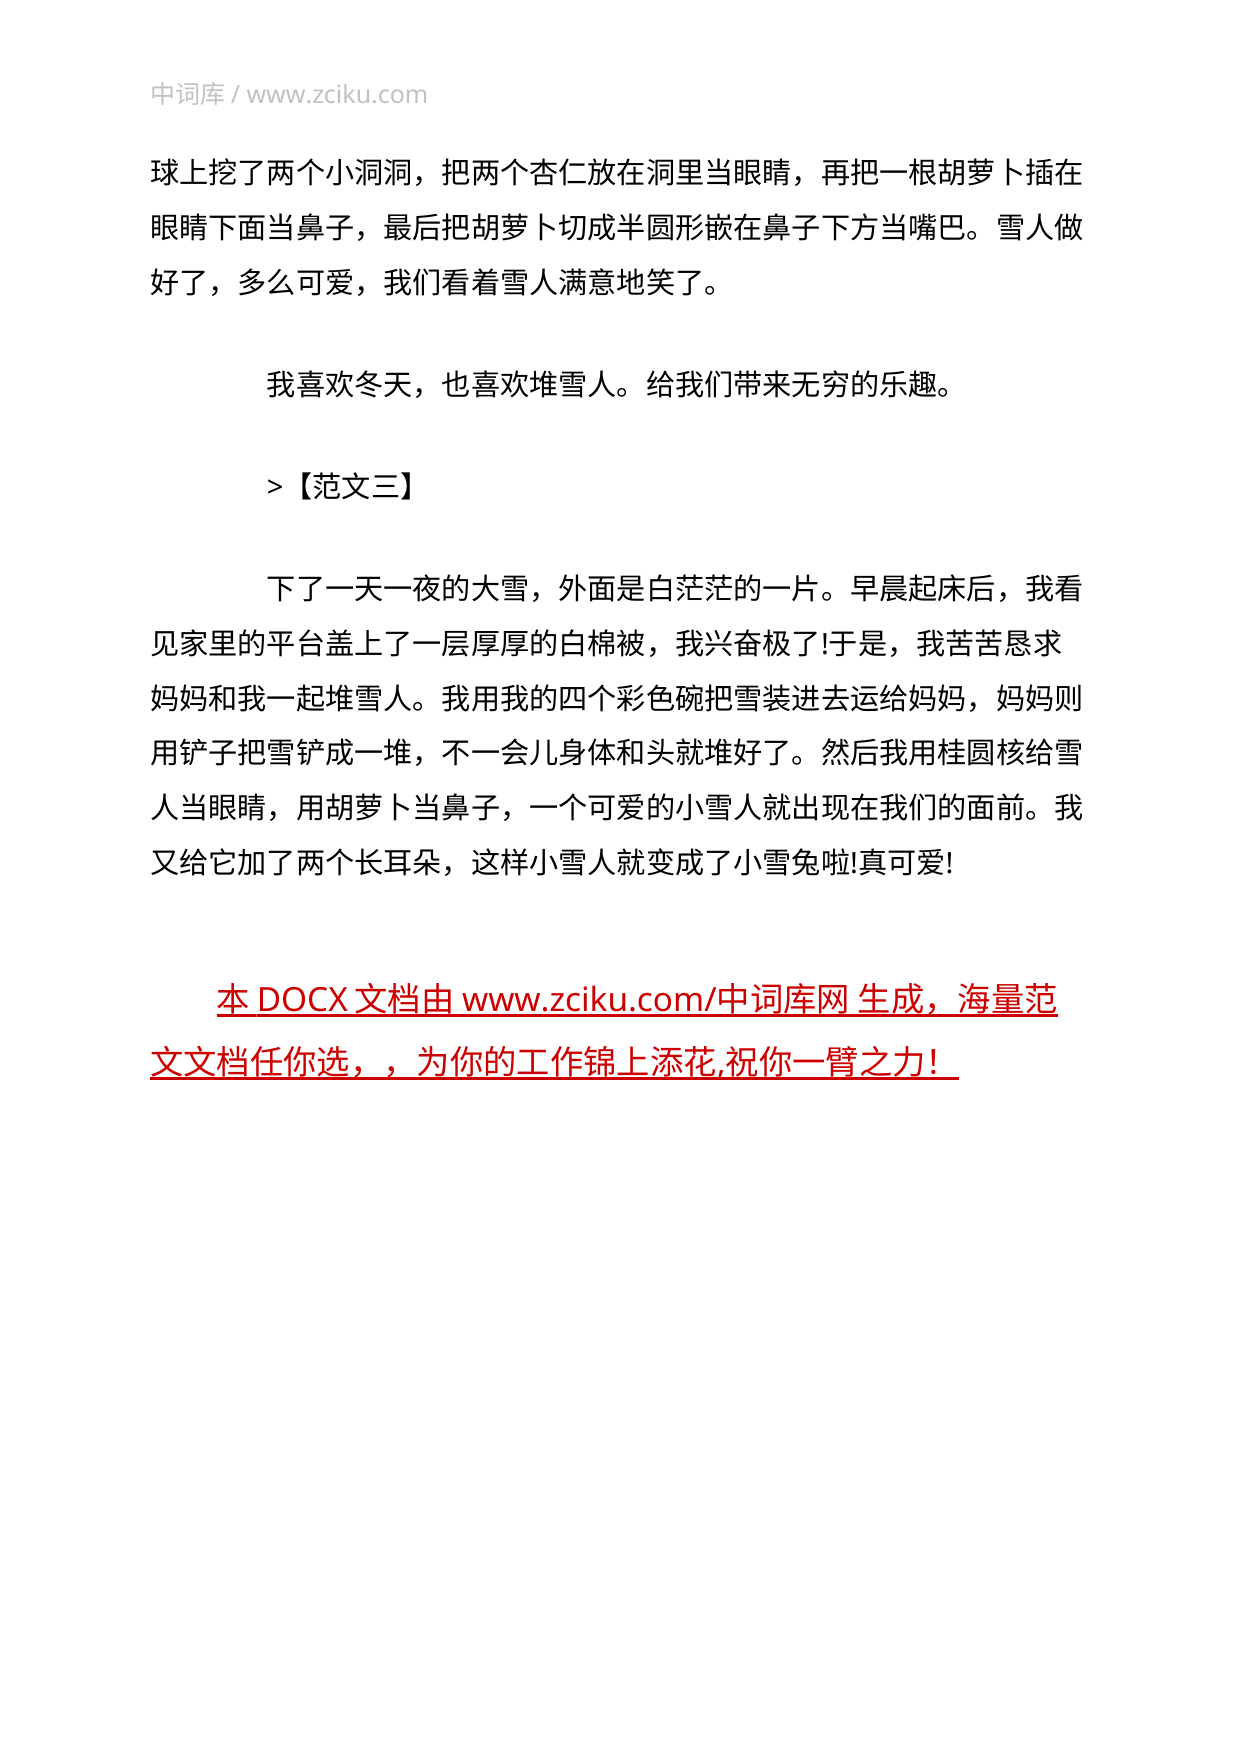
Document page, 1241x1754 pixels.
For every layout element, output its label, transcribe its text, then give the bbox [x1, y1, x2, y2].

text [150, 150, 1090, 302]
text 下了一天一夜的大雪，外面是白茫茫的一片。早晨起床后，我看见家里的平台盖上了一层厚厚的白棉被，我兴奋极了!于是，我苦苦恳求妈妈和我一起堆雪人。我用我的四个彩色碗把雪装进去运给妈妈，妈妈则用铲子把雪铲成一堆，不一会儿身体和头就堆好了。然后我用桂圆核给雪人当眼睛，用胡萝卜当鼻子，一个可爱的小雪人就出现在我们的面前。我又给它加了两个长耳朵，这样小雪人就变成了小雪兔啦!真可爱! [150, 565, 1090, 882]
text 本DOCX文档由 www.zciku.com/中词库网 生成，海量范文文档任你选，，为你的工作锦上添花,祝你一臂之力！ [150, 973, 1090, 1084]
text 我喜欢冬天，也喜欢堆雪人。给我们带来无穷的乐趣。 [150, 362, 1090, 404]
text >【范文三】 [150, 463, 1090, 506]
